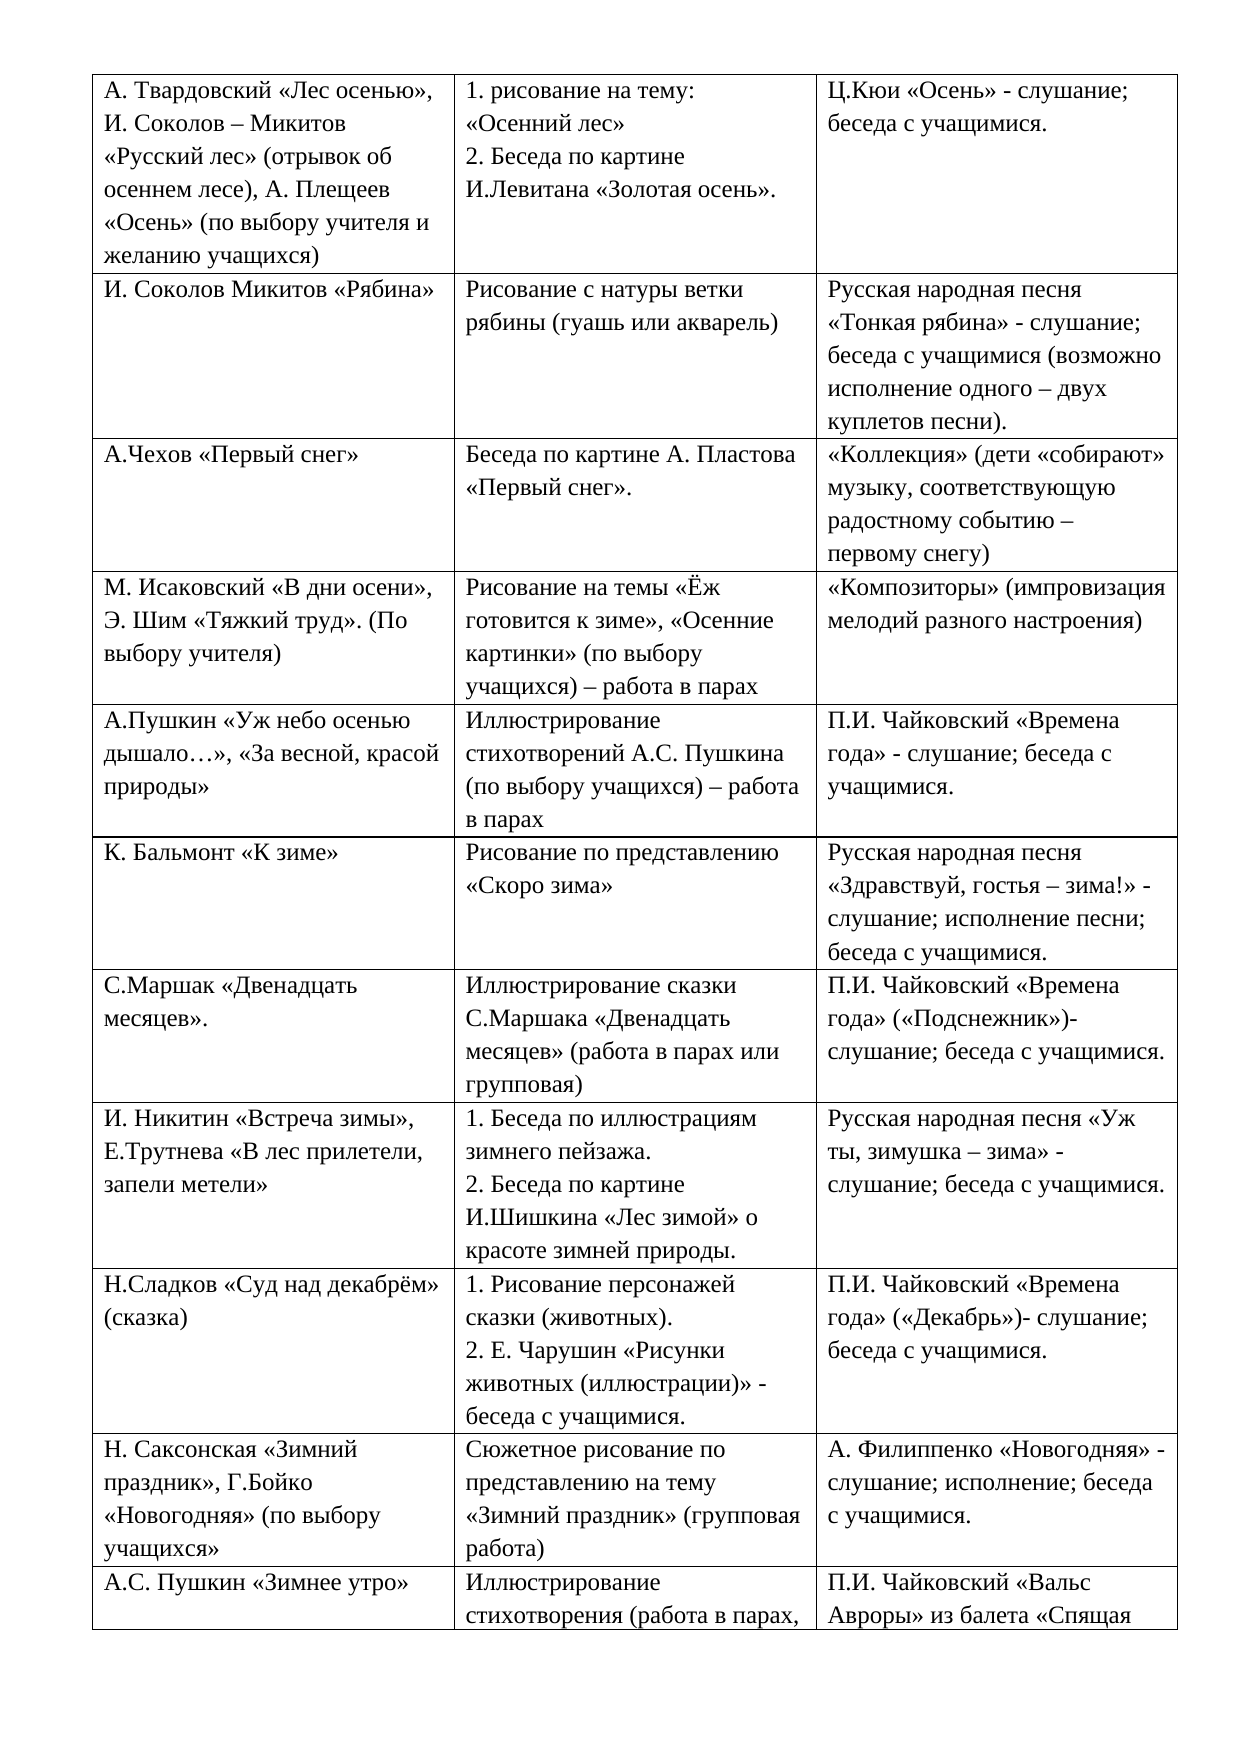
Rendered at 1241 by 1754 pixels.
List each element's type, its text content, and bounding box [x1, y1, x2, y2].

table_cell А.Пушкин «Уж небо осенью дышало…», «За весной, красой природы» [93, 705, 454, 836]
table_cell Рисование по представлению «Скоро зима» [455, 838, 816, 969]
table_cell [817, 1567, 1177, 1629]
table_cell Н. Саксонская «Зимний праздник», Г.Бойко «Новогодняя» (по выбору учащихся» [93, 1434, 454, 1566]
table_cell И. Соколов Микитов «Рябина» [93, 274, 454, 438]
table_cell Рисование с натуры ветки рябины (гуашь или акварель) [455, 274, 816, 438]
table_cell «Коллекция» (дети «собирают» музыку, соответствующую радостному событию – первому снегу) [817, 439, 1177, 571]
table_cell Сюжетное рисование по представлению на тему «Зимний праздник» (групповая работа) [455, 1434, 816, 1566]
table_cell К. Бальмонт «К зиме» [93, 838, 454, 969]
table_cell А. Филиппенко «Новогодняя» - слушание; исполнение; беседа с учащимися. [817, 1434, 1177, 1566]
table_cell С.Маршак «Двенадцать месяцев». [93, 970, 454, 1102]
table_cell Русская народная песня «Тонкая рябина» - слушание; беседа с учащимися (возможно исполнение одного – двух куплетов песни). [817, 274, 1177, 438]
table_cell Беседа по картине А. Пластова «Первый снег». [455, 439, 816, 571]
table_cell М. Исаковский «В дни осени», Э. Шим «Тяжкий труд». (По выбору учителя) [93, 572, 454, 704]
table_cell П.И. Чайковский «Времена года» - слушание; беседа с учащимися. [817, 705, 1177, 836]
table_cell 1. рисование на тему: «Осенний лес» 2. Беседа по картине И.Левитана «Золотая осень». [455, 75, 816, 273]
table_cell Рисование на темы «Ёж готовится к зиме», «Осенние картинки» (по выбору учащихся) – работа в парах [455, 572, 816, 704]
table_cell 1. Беседа по иллюстрациям зимнего пейзажа. 2. Беседа по картине И.Шишкина «Лес зимой» о красоте зимней природы. [455, 1103, 816, 1268]
table_cell П.И. Чайковский «Времена года» («Декабрь»)- слушание; беседа с учащимися. [817, 1269, 1177, 1433]
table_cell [93, 1567, 454, 1629]
table_cell Иллюстрирование сказки С.Маршака «Двенадцать месяцев» (работа в парах или групповая) [455, 970, 816, 1102]
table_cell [455, 1567, 816, 1629]
table_cell Иллюстрирование стихотворений А.С. Пушкина (по выбору учащихся) – работа в парах [455, 705, 816, 836]
table_cell 1. Рисование персонажей сказки (животных). 2. Е. Чарушин «Рисунки животных (иллюстрации)» - беседа с учащимися. [455, 1269, 816, 1433]
table_cell Н.Сладков «Суд над декабрём» (сказка) [93, 1269, 454, 1433]
table_cell «Композиторы» (импровизация мелодий разного настроения) [817, 572, 1177, 704]
table_cell Ц.Кюи «Осень» - слушание; беседа с учащимися. [817, 75, 1177, 273]
table_cell Русская народная песня «Здравствуй, гостья – зима!» - слушание; исполнение песни; беседа с учащимися. [817, 838, 1177, 969]
table_cell П.И. Чайковский «Времена года» («Подснежник»)- слушание; беседа с учащимися. [817, 970, 1177, 1102]
table_cell А. Твардовский «Лес осенью», И. Соколов – Микитов «Русский лес» (отрывок об осеннем лесе), А. Плещеев «Осень» (по выбору учителя и желанию учащихся) [93, 75, 454, 273]
table_cell И. Никитин «Встреча зимы», Е.Трутнева «В лес прилетели, запели метели» [93, 1103, 454, 1268]
table_cell А.Чехов «Первый снег» [93, 439, 454, 571]
table_cell Русская народная песня «Уж ты, зимушка – зима» - слушание; беседа с учащимися. [817, 1103, 1177, 1268]
